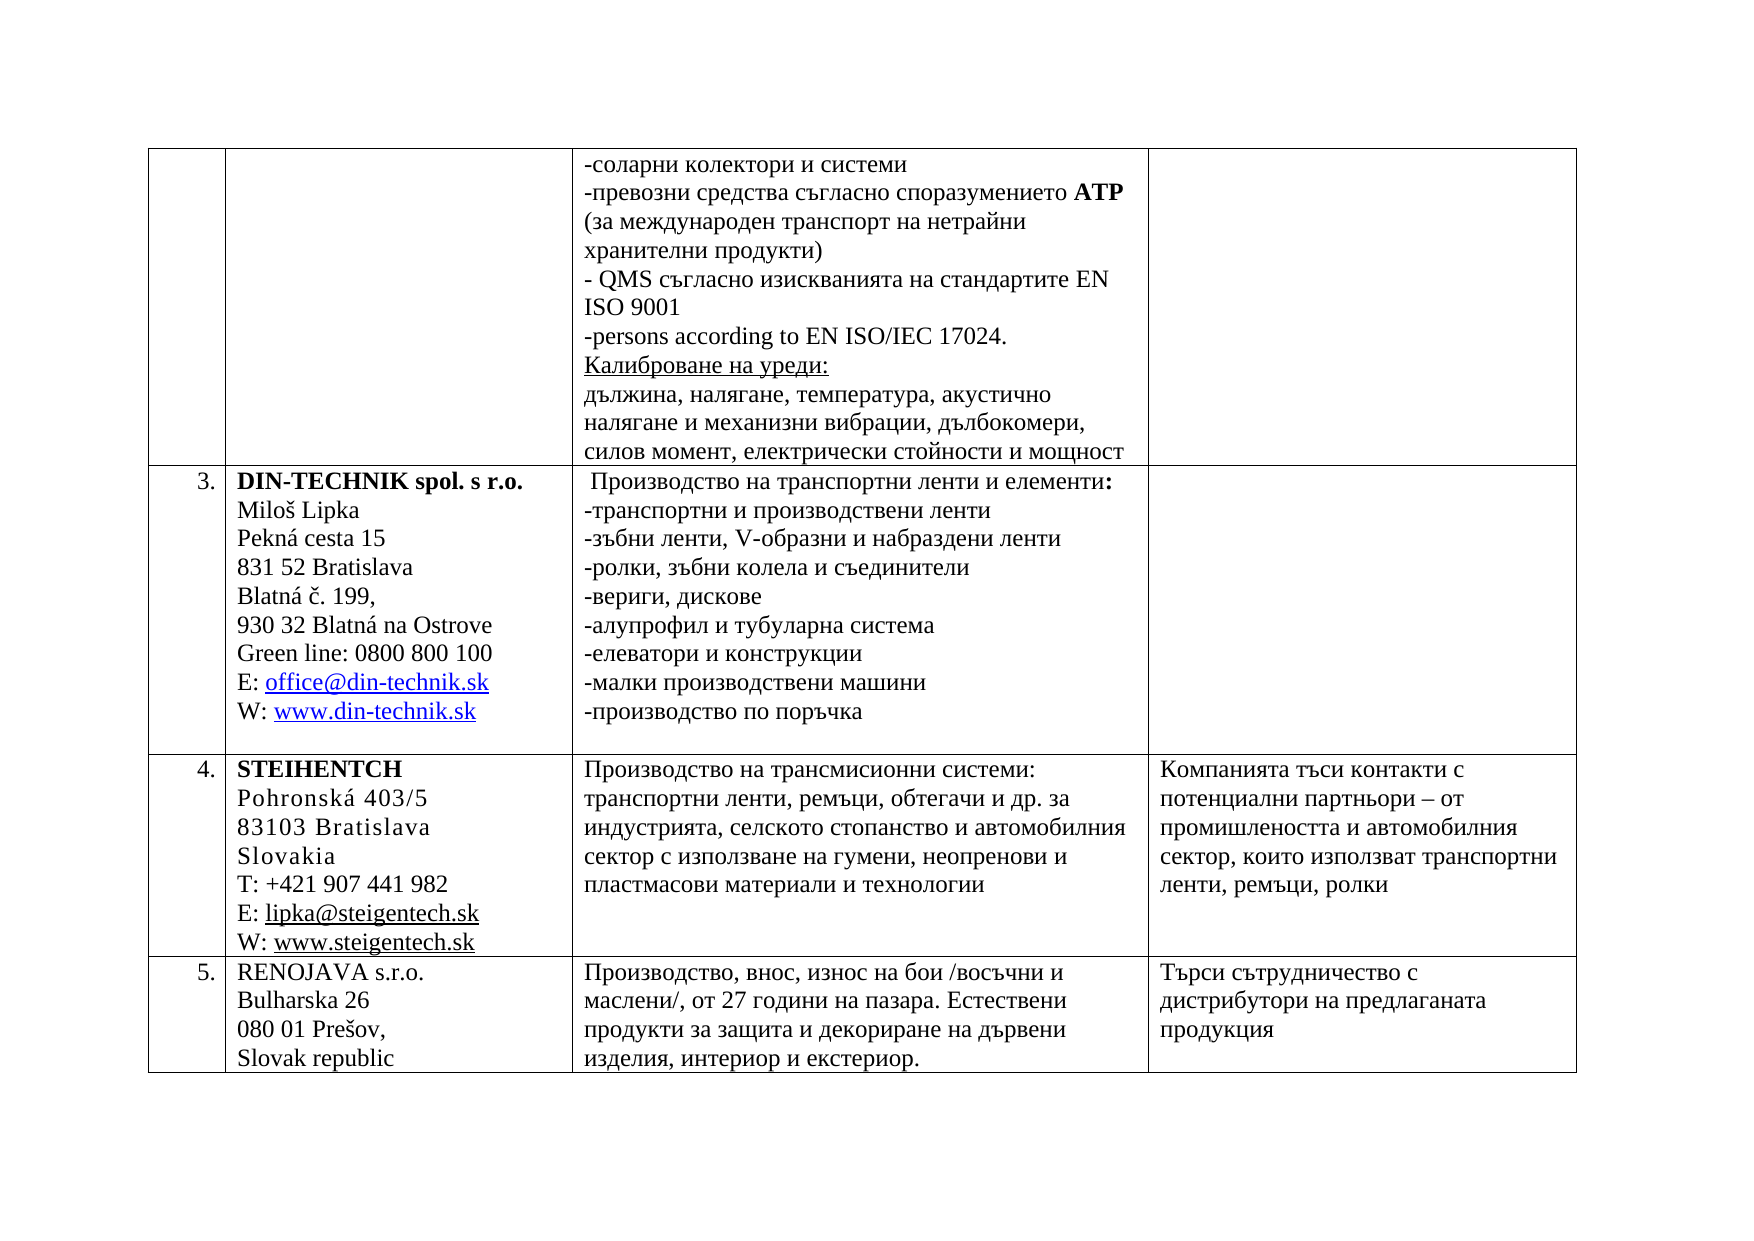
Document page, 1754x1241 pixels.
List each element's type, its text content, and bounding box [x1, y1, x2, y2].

table_cell Производство на транспортни ленти и елементи: -транспортни и производствени ленти -зъбни ленти, V-образни и набраздени ленти -ролки, зъбни колела и съединители -вериги, дискове -алупрофил и тубуларна система -елеватори и конструкции -малки производствени машини -производство по поръчка [573, 466, 1148, 753]
table_cell [149, 466, 225, 753]
table_cell [149, 755, 225, 956]
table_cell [573, 957, 1148, 1072]
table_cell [1149, 957, 1576, 1072]
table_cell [226, 149, 572, 465]
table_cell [226, 957, 572, 1072]
table_cell [149, 957, 225, 1072]
table_cell DIN-TECHNIK spol. s r.o. Miloš Lipka Pekná cesta 15 831 52 Bratislava Blatná č. 199, 930 32 Blatná na Ostrove Green line: 0800 800 100 E: office@din-technik.sk W: www.din-technik.sk [226, 466, 572, 753]
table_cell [573, 149, 1148, 465]
table_cell Производство на трансмисионни системи: транспортни ленти, ремъци, обтегачи и др. за индустрията, селското стопанство и автомобилния сектор с използване на гумени, неопренови и пластмасови материали и технологии [573, 755, 1148, 956]
table_cell [1149, 466, 1576, 753]
table_cell STEIHENTCH Pohronská 403/5 83103 Bratislava Slovakia Т: +421 907 441 982 E: lipka@steigentech.sk W: www.steigentech.sk [226, 755, 572, 956]
table_cell [149, 149, 225, 465]
table_cell Компанията тъси контакти с потенциални партньори – от промишлеността и автомобилния сектор, които използват транспортни ленти, ремъци, ролки [1149, 755, 1576, 956]
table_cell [1149, 149, 1576, 465]
